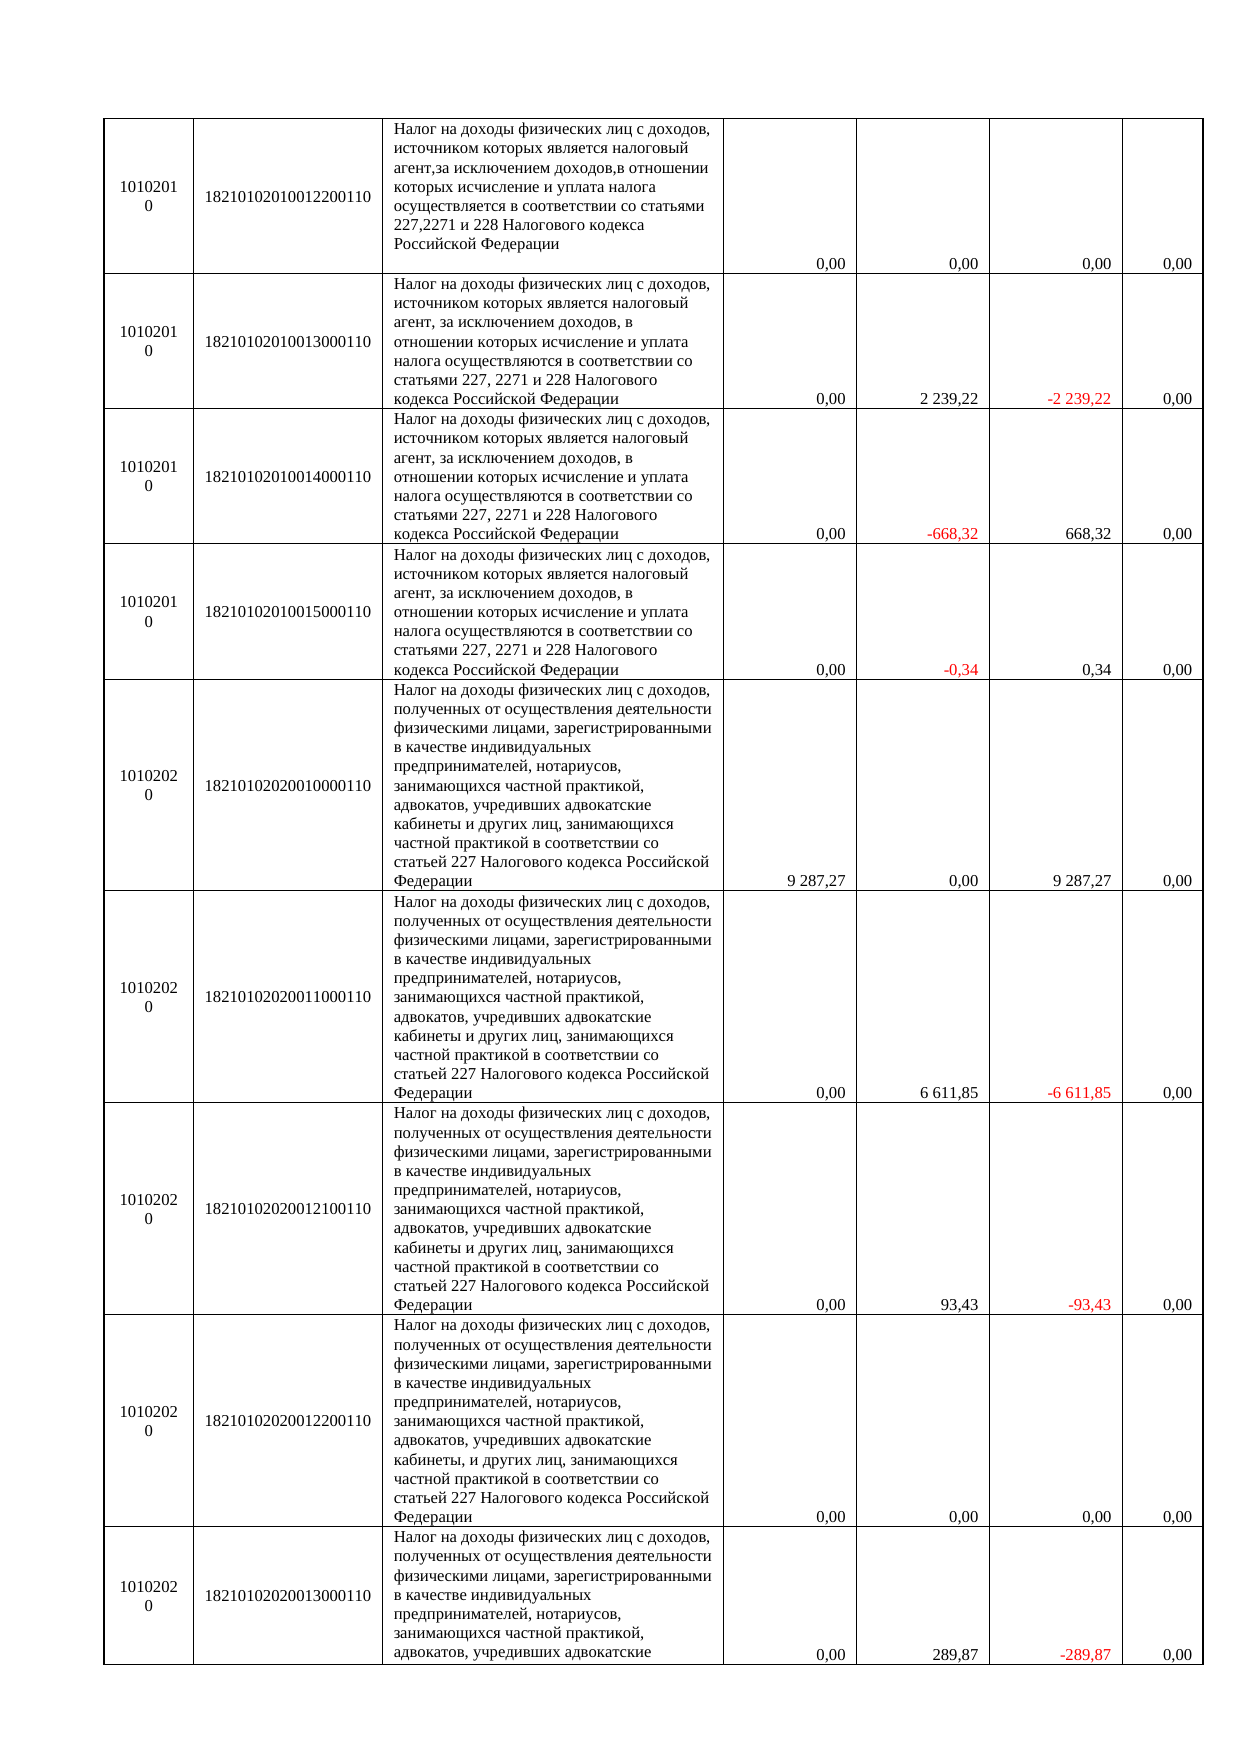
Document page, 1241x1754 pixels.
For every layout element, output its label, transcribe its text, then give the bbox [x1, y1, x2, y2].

table_cell 0,00 [724, 119, 856, 273]
table_cell 0,00 [724, 891, 856, 1102]
table_cell 0,00 [1123, 1315, 1202, 1526]
table_cell 18210102010014000110 [194, 409, 382, 543]
table_cell 93,43 [857, 1103, 989, 1314]
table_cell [194, 1527, 382, 1664]
table_cell 0,00 [857, 680, 989, 890]
table_cell 9 287,27 [724, 680, 856, 890]
table_cell 18210102020010000110 [194, 680, 382, 890]
table_cell 668,32 [990, 409, 1122, 543]
table_cell 18210102020011000110 [194, 891, 382, 1102]
table_cell 0,00 [1123, 544, 1202, 678]
table_cell 0,00 [724, 544, 856, 678]
table_cell 10102010 [105, 409, 193, 543]
table_cell 0,00 [1123, 680, 1202, 890]
table_cell Налог на доходы физических лиц с доходов, полученных от осуществления деятельности физическими лицами, зарегистрированными в качестве индивидуальных предпринимателей, нотариусов, занимающихся частной практикой, адвокатов, учредивших адвокатские кабинеты, и других лиц, занимающихся частной практикой в соответствии со статьей 227 Налогового кодекса Российской Федерации [383, 1315, 723, 1526]
table_cell -0,34 [857, 544, 989, 678]
table_cell -6 611,85 [990, 891, 1122, 1102]
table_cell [383, 1527, 723, 1664]
table_cell 10102020 [105, 680, 193, 890]
table_cell 10102010 [105, 119, 193, 273]
table_cell 0,00 [724, 1527, 856, 1664]
table_cell 10102020 [105, 1103, 193, 1314]
table_cell -2 239,22 [990, 274, 1122, 408]
table_cell 0,00 [1123, 1103, 1202, 1314]
table_cell 6 611,85 [857, 891, 989, 1102]
table_cell 2 239,22 [857, 274, 989, 408]
table_cell 9 287,27 [990, 680, 1122, 890]
table_cell 18210102010013000110 [194, 274, 382, 408]
table_cell 0,00 [990, 119, 1122, 273]
table_cell 0,00 [724, 274, 856, 408]
table_cell 0,00 [1123, 891, 1202, 1102]
table_cell 289,87 [857, 1527, 989, 1664]
table_cell 0,00 [1123, 119, 1202, 273]
table_cell 0,00 [1123, 409, 1202, 543]
table_cell 18210102010012200110 [194, 119, 382, 273]
table_cell -289,87 [990, 1527, 1122, 1664]
table_cell Налог на доходы физических лиц с доходов, источником которых является налоговый агент,за исключением доходов,в отношении которых исчисление и уплата налога осуществляется в соответствии со статьями 227,2271 и 228 Налогового кодекса Российской Федерации [383, 119, 723, 273]
table_cell 0,00 [724, 1103, 856, 1314]
table_cell 0,00 [990, 1315, 1122, 1526]
table_cell 10102020 [105, 1315, 193, 1526]
table_cell -668,32 [857, 409, 989, 543]
table_cell 10102010 [105, 274, 193, 408]
table_cell 0,00 [857, 1315, 989, 1526]
table_cell 0,00 [724, 409, 856, 543]
table_cell 18210102020012200110 [194, 1315, 382, 1526]
table_cell 0,34 [990, 544, 1122, 678]
table_cell 0,00 [857, 119, 989, 273]
table_cell 0,00 [724, 1315, 856, 1526]
table_cell -93,43 [990, 1103, 1122, 1314]
table_cell 10102020 [105, 1527, 193, 1664]
table_cell 18210102010015000110 [194, 544, 382, 678]
table_cell 0,00 [1123, 274, 1202, 408]
table_cell 18210102020012100110 [194, 1103, 382, 1314]
table_cell 10102020 [105, 891, 193, 1102]
table_cell 10102010 [105, 544, 193, 678]
table_cell 0,00 [1123, 1527, 1202, 1664]
